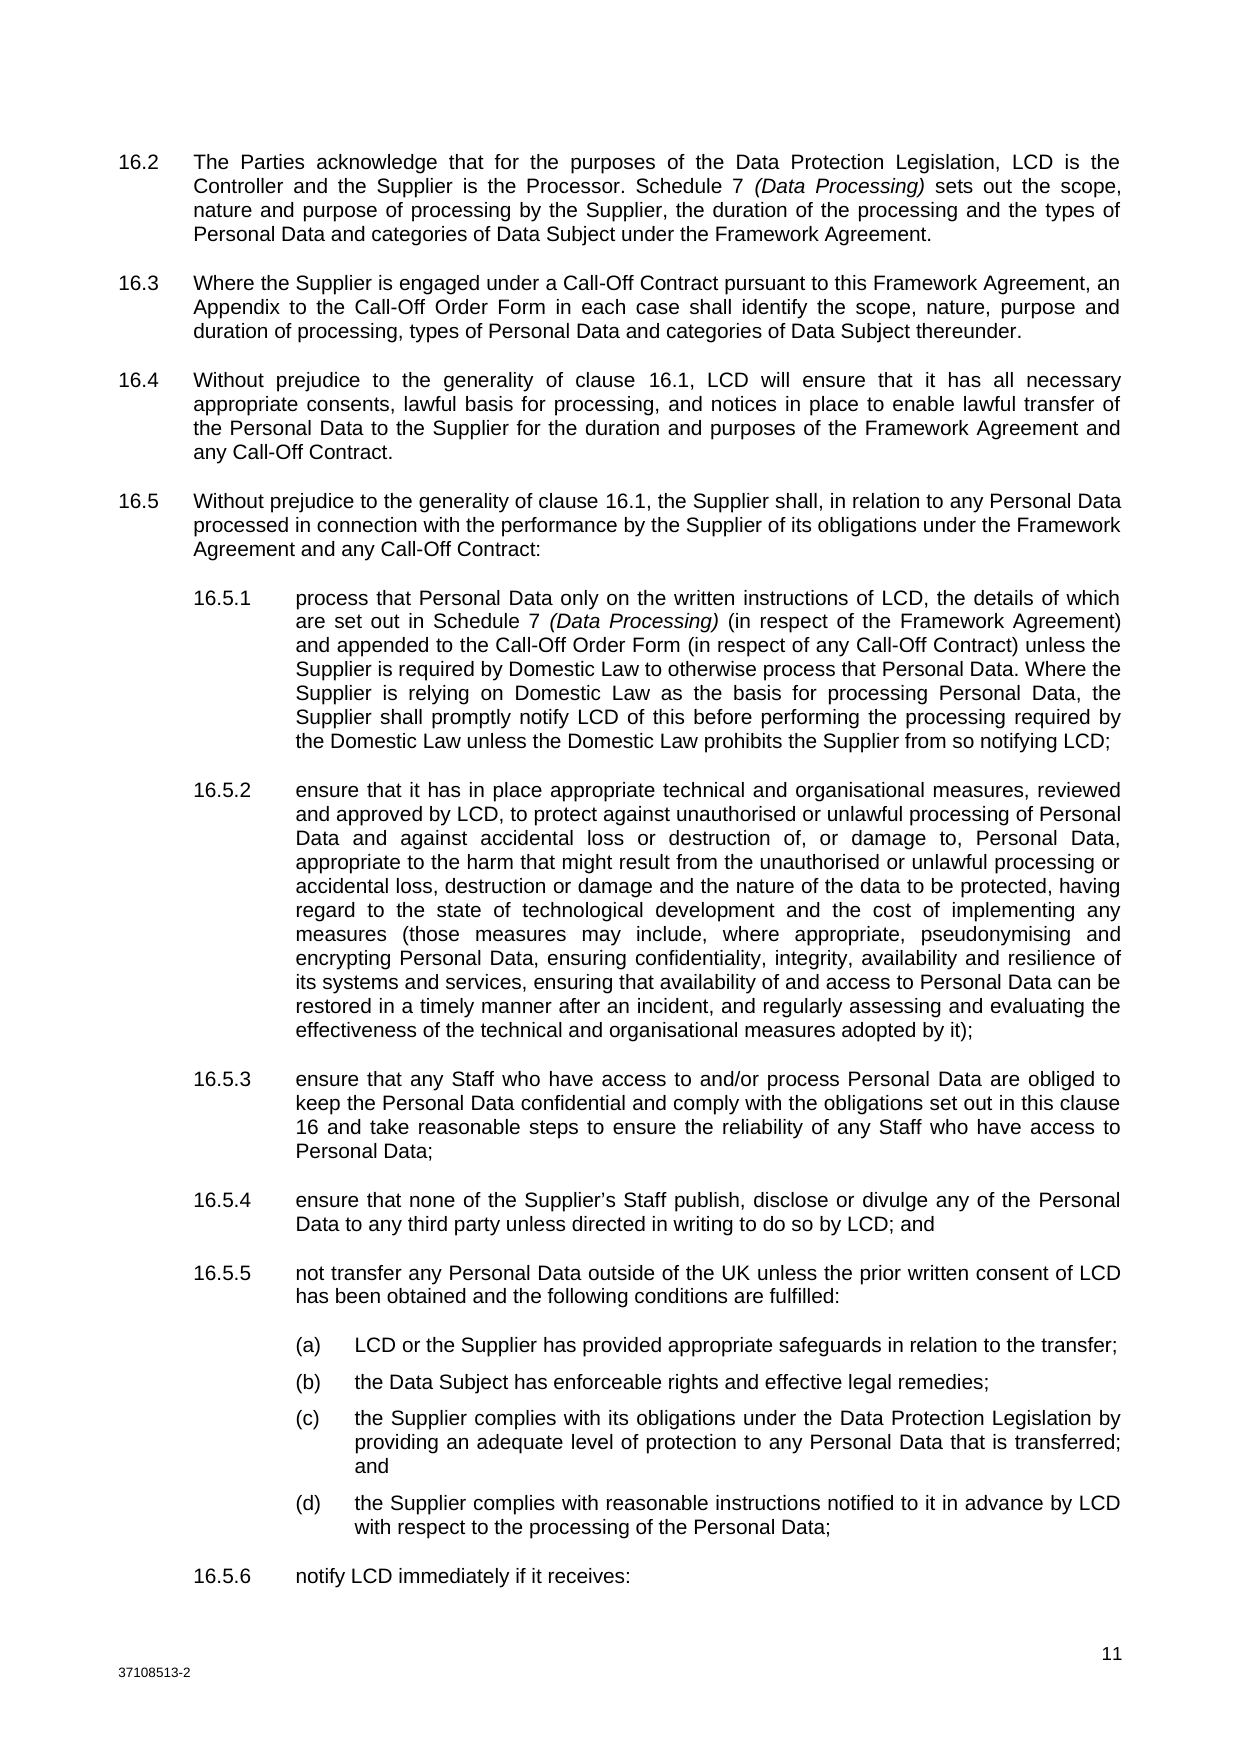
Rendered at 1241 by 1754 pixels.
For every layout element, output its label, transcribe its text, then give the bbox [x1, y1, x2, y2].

text Without prejudice to the generality of clause 16.1, LCD will ensure that it has all necessary appropriate consents, lawful basis for processing, and notices in place to enable lawful transfer of the Personal Data to the Supplier for the duration and purposes of the Framework Agreement and any Call-Off Contract. [118, 368, 1122, 463]
text Where the Supplier is engaged under a Call-Off Contract pursuant to this Framework Agreement, an Appendix to the Call-Off Order Form in each case shall identify the scope, nature, purpose and duration of processing, types of Personal Data and categories of Data Subject thereunder. [118, 271, 1122, 343]
text the Supplier complies with its obligations under the Data Protection Legislation by providing an adequate level of protection to any Personal Data that is transferred; and [295, 1406, 1122, 1478]
text Without prejudice to the generality of clause 16.1, the Supplier shall, in relation to any Personal Data processed in connection with the performance by the Supplier of its obligations under the Framework Agreement and any Call-Off Contract: [118, 488, 1122, 560]
text ensure that it has in place appropriate technical and organisational measures, reviewed and approved by LCD, to protect against unauthorised or unlawful processing of Personal Data and against accidental loss or destruction of, or damage to, Personal Data, appropriate to the harm that might result from the unauthorised or unlawful processing or accidental loss, destruction or damage and the nature of the data to be protected, having regard to the state of technological development and the cost of implementing any measures (those measures may include, where appropriate, pseudonymising and encrypting Personal Data, ensuring confidentiality, integrity, availability and resilience of its systems and services, ensuring that availability of and access to Personal Data can be restored in a timely manner after an incident, and regularly assessing and evaluating the effectiveness of the technical and organisational measures adopted by it); [193, 778, 1122, 1042]
text not transfer any Personal Data outside of the UK unless the prior written consent of LCD has been obtained and the following conditions are fulfilled: [193, 1260, 1122, 1308]
text LCD or the Supplier has provided appropriate safeguards in relation to the transfer; [295, 1333, 1122, 1357]
text the Supplier complies with reasonable instructions notified to it in advance by LCD with respect to the processing of the Personal Data; [295, 1491, 1122, 1538]
text ensure that any Staff who have access to and/or process Personal Data are obliged to keep the Personal Data confidential and comply with the obligations set out in this clause 16 and take reasonable steps to ensure the reliability of any Staff who have access to Personal Data; [193, 1067, 1122, 1162]
text process that Personal Data only on the written instructions of LCD, the details of which are set out in Schedule 7 (Data Processing) (in respect of the Framework Agreement) and appended to the Call-Off Order Form (in respect of any Call-Off Contract) unless the Supplier is required by Domestic Law to otherwise process that Personal Data. Where the Supplier is relying on Domestic Law as the basis for processing Personal Data, the Supplier shall promptly notify LCD of this before performing the processing required by the Domestic Law unless the Domestic Law prohibits the Supplier from so notifying LCD; [193, 585, 1122, 753]
text ensure that none of the Supplier’s Staff publish, disclose or divulge any of the Personal Data to any third party unless directed in writing to do so by LCD; and [193, 1187, 1122, 1235]
text notify LCD immediately if it receives: [193, 1563, 1122, 1587]
text The Parties acknowledge that for the purposes of the Data Protection Legislation, LCD is the Controller and the Supplier is the Processor. Schedule 7 (Data Processing) sets out the scope, nature and purpose of processing by the Supplier, the duration of the processing and the types of Personal Data and categories of Data Subject under the Framework Agreement. [118, 150, 1122, 246]
text the Data Subject has enforceable rights and effective legal remedies; [295, 1370, 1122, 1394]
